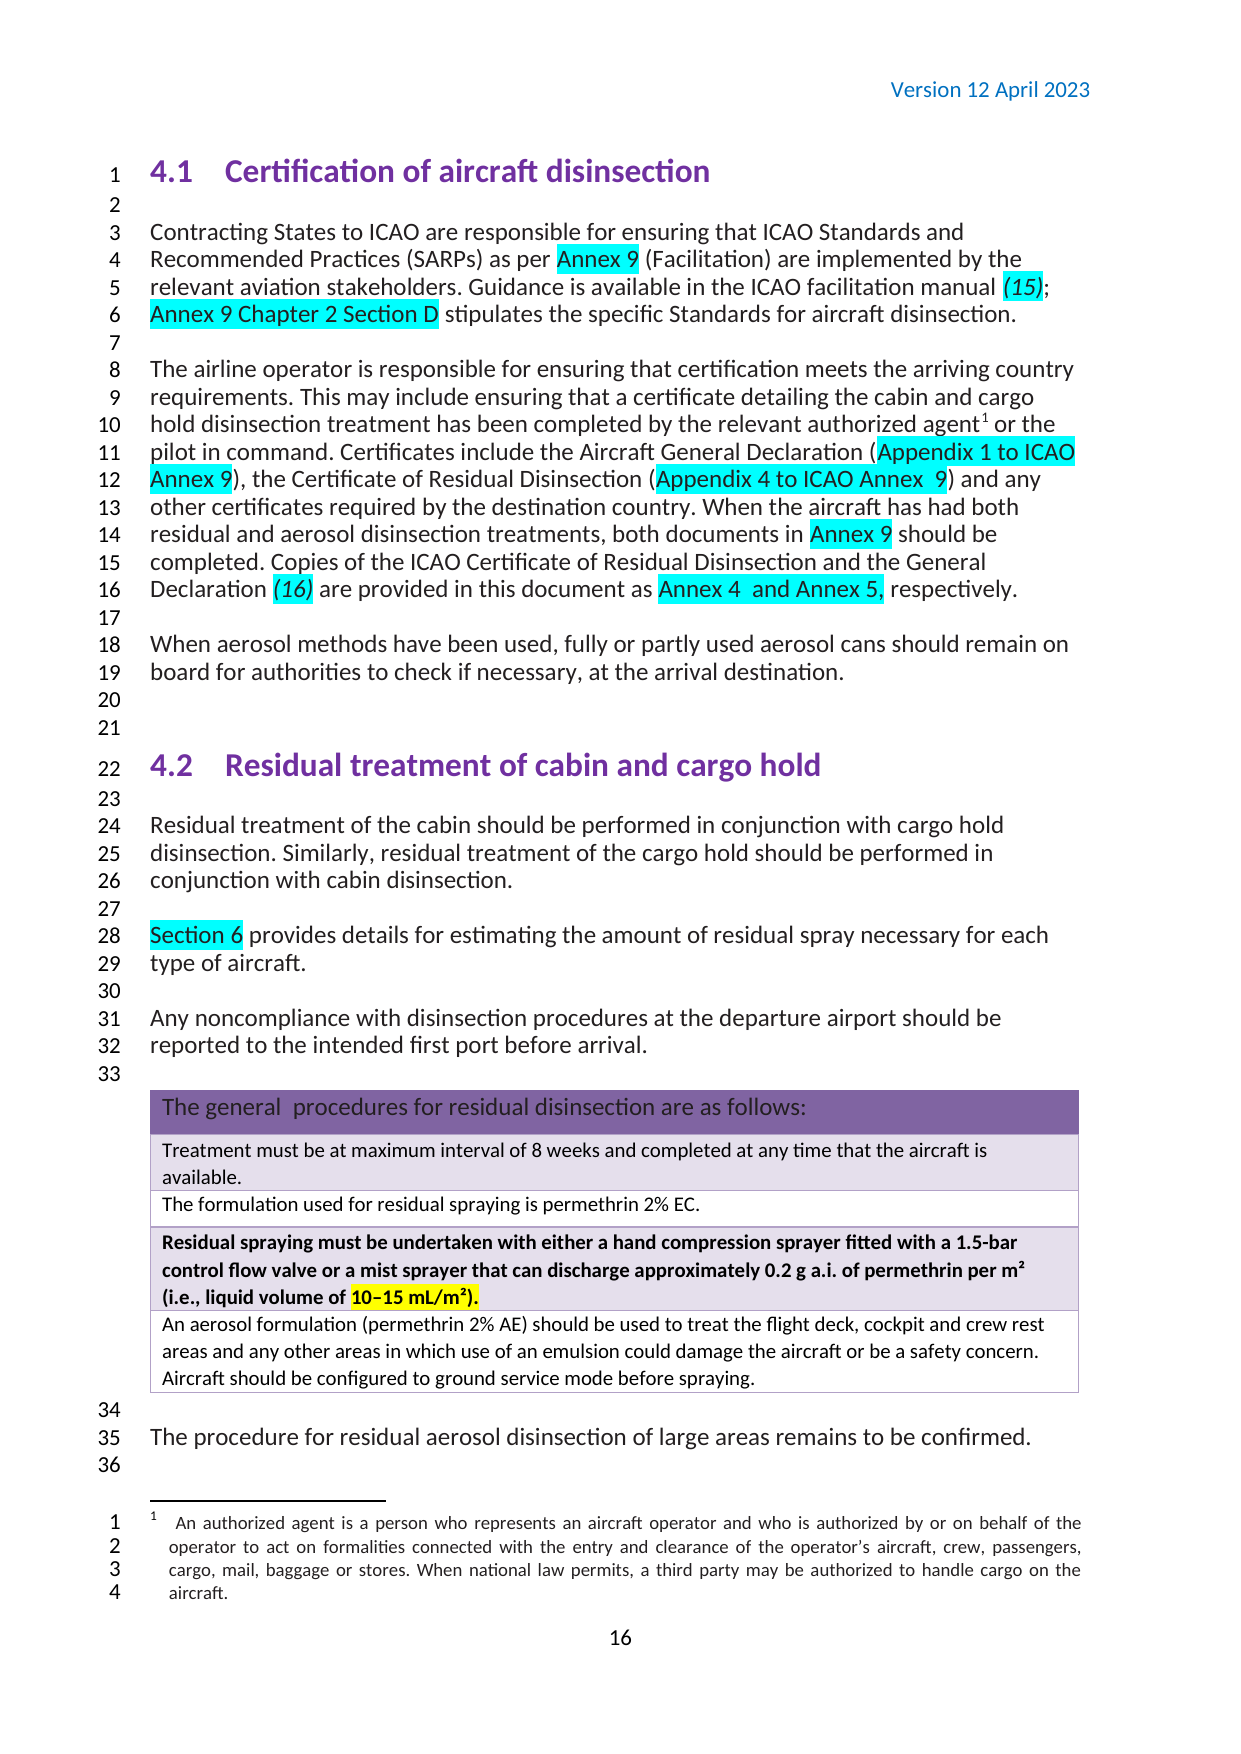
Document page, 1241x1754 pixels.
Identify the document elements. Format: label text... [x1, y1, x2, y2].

table_cell Residual spraying must be undertaken with either a hand compression sprayer ﬁtted with a 1.5-bar control ﬂow valve or a mist sprayer that can discharge approximately 0.2 g a.i. of permethrin per m² (i.e., liquid volume of 10–15 mL/m²). [151, 1228, 1078, 1310]
table_cell Treatment must be at maximum interval of 8 weeks and completed at any time that the aircraft is available. [151, 1135, 1078, 1190]
text The airline operator is responsible for ensuring that certiﬁcation meets the arriving country requirements. This may include ensuring that a certiﬁcate detailing the cabin and cargo hold disinsection treatment has been completed by the relevant authorized agent or the pilot in command. Certiﬁcates include the Aircraft General Declaration (Appendix 1 to ICAO Annex 9), the Certiﬁcate of Residual Disinsection (Appendix 4 to ICAO Annex 9) and any other certiﬁcates required by the destination country. When the aircraft has had both residual and aerosol disinsection treatments, both documents in Annex 9 should be completed. Copies of the ICAO Certiﬁcate of Residual Disinsection and the General Declaration (16) are provided in this document as Annex 4 and Annex 5, respectively. [150, 356, 1078, 603]
list Certification of aircraft disinsection [150, 150, 1090, 191]
text Residual treatment of the cabin should be performed in conjunction with cargo hold disinsection. Similarly, residual treatment of the cargo hold should be performed in conjunction with cabin disinsection. [150, 812, 1078, 894]
text Any noncompliance with disinsection procedures at the departure airport should be reported to the intended ﬁrst port before arrival. [150, 1004, 1078, 1059]
list Residual treatment of cabin and cargo hold [150, 744, 1090, 784]
table_header The general procedures for residual disinsection are as follows: [151, 1091, 1078, 1134]
text Contracting States to ICAO are responsible for ensuring that ICAO Standards and Recommended Practices (SARPs) as per Annex 9 (Facilitation) are implemented by the relevant aviation stakeholders. Guidance is available in the ICAO facilitation manual (15); Annex 9 Chapter 2 Section D stipulates the speciﬁc Standards for aircraft disinsection. [150, 218, 1078, 328]
text When aerosol methods have been used, fully or partly used aerosol cans should remain on board for authorities to check if necessary, at the arrival destination. [150, 631, 1078, 686]
text The procedure for residual aerosol disinsection of large areas remains to be conﬁrmed. [150, 1423, 1078, 1451]
table_cell The formulation used for residual spraying is permethrin 2% EC. [151, 1191, 1078, 1226]
table_cell An aerosol formulation (permethrin 2% AE) should be used to treat the ﬂight deck, cockpit and crew rest areas and any other areas in which use of an emulsion could damage the aircraft or be a safety concern. Aircraft should be conﬁgured to ground service mode before spraying. [151, 1311, 1078, 1392]
text Section 6 provides details for estimating the amount of residual spray necessary for each type of aircraft. [150, 922, 1078, 977]
